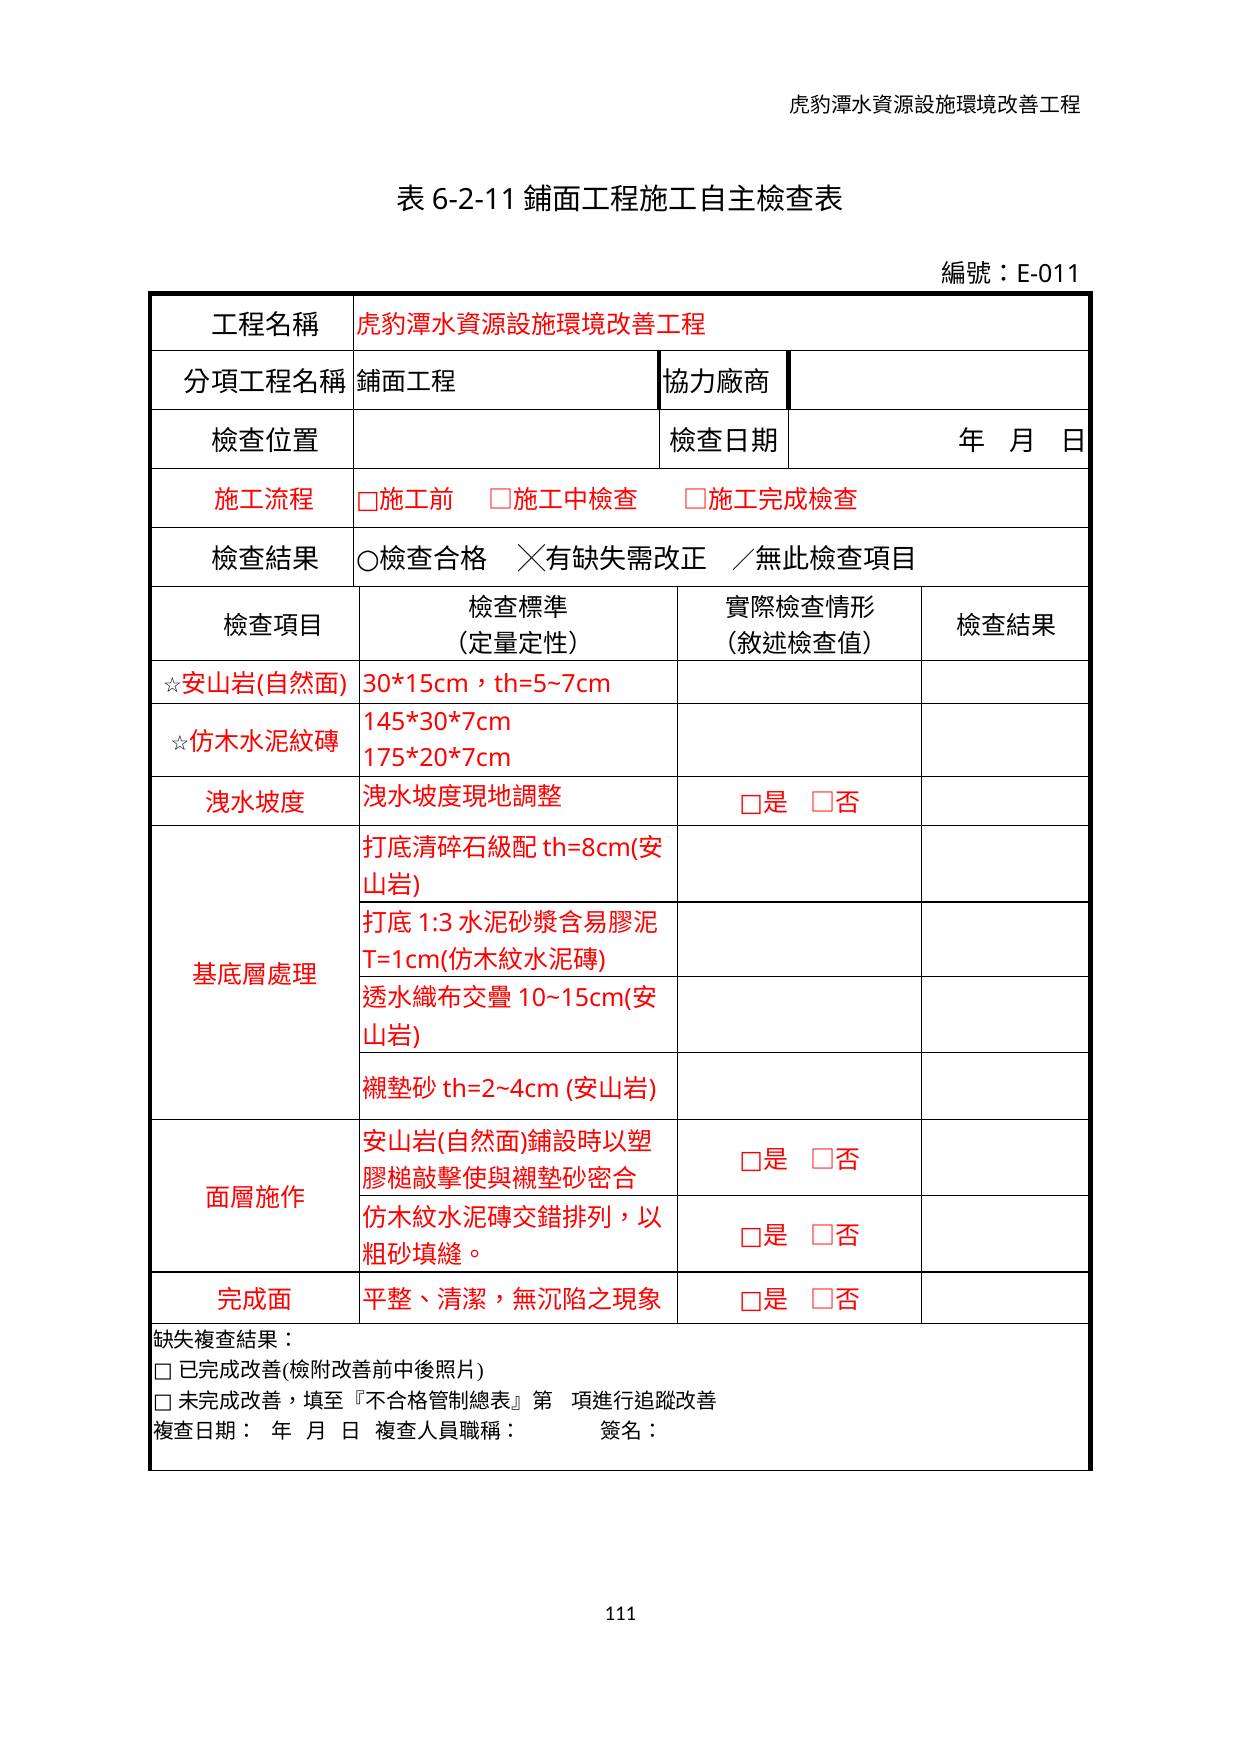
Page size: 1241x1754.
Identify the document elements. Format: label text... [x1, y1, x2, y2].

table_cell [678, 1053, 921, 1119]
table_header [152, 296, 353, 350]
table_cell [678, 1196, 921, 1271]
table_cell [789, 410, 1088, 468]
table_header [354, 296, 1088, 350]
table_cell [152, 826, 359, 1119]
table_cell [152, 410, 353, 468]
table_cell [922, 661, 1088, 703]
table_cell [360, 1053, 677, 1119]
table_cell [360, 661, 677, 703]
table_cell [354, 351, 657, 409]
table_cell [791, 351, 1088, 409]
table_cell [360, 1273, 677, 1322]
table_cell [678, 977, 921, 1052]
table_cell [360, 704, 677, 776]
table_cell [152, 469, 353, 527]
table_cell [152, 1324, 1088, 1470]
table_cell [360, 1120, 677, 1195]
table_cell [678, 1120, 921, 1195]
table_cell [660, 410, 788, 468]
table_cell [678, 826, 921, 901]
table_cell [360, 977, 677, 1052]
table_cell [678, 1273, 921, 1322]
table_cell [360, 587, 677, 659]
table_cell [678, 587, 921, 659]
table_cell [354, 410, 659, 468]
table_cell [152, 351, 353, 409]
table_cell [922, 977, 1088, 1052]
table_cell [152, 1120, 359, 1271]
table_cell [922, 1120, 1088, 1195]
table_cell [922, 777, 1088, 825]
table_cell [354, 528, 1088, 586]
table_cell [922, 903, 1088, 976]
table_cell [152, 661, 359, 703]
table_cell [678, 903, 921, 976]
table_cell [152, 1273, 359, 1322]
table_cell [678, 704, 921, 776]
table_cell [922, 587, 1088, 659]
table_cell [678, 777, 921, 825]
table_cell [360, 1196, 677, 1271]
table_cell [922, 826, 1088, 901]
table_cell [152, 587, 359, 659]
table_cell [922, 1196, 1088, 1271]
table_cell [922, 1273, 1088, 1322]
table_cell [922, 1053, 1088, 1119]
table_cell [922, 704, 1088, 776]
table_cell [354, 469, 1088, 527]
text 表6-2-11鋪面工程施工自主檢查表 [159, 159, 1081, 234]
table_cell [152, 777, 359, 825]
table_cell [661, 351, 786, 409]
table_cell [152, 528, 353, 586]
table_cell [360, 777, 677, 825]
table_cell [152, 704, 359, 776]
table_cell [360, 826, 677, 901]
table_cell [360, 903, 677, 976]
text 編號：E-011 [159, 253, 1081, 291]
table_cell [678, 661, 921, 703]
